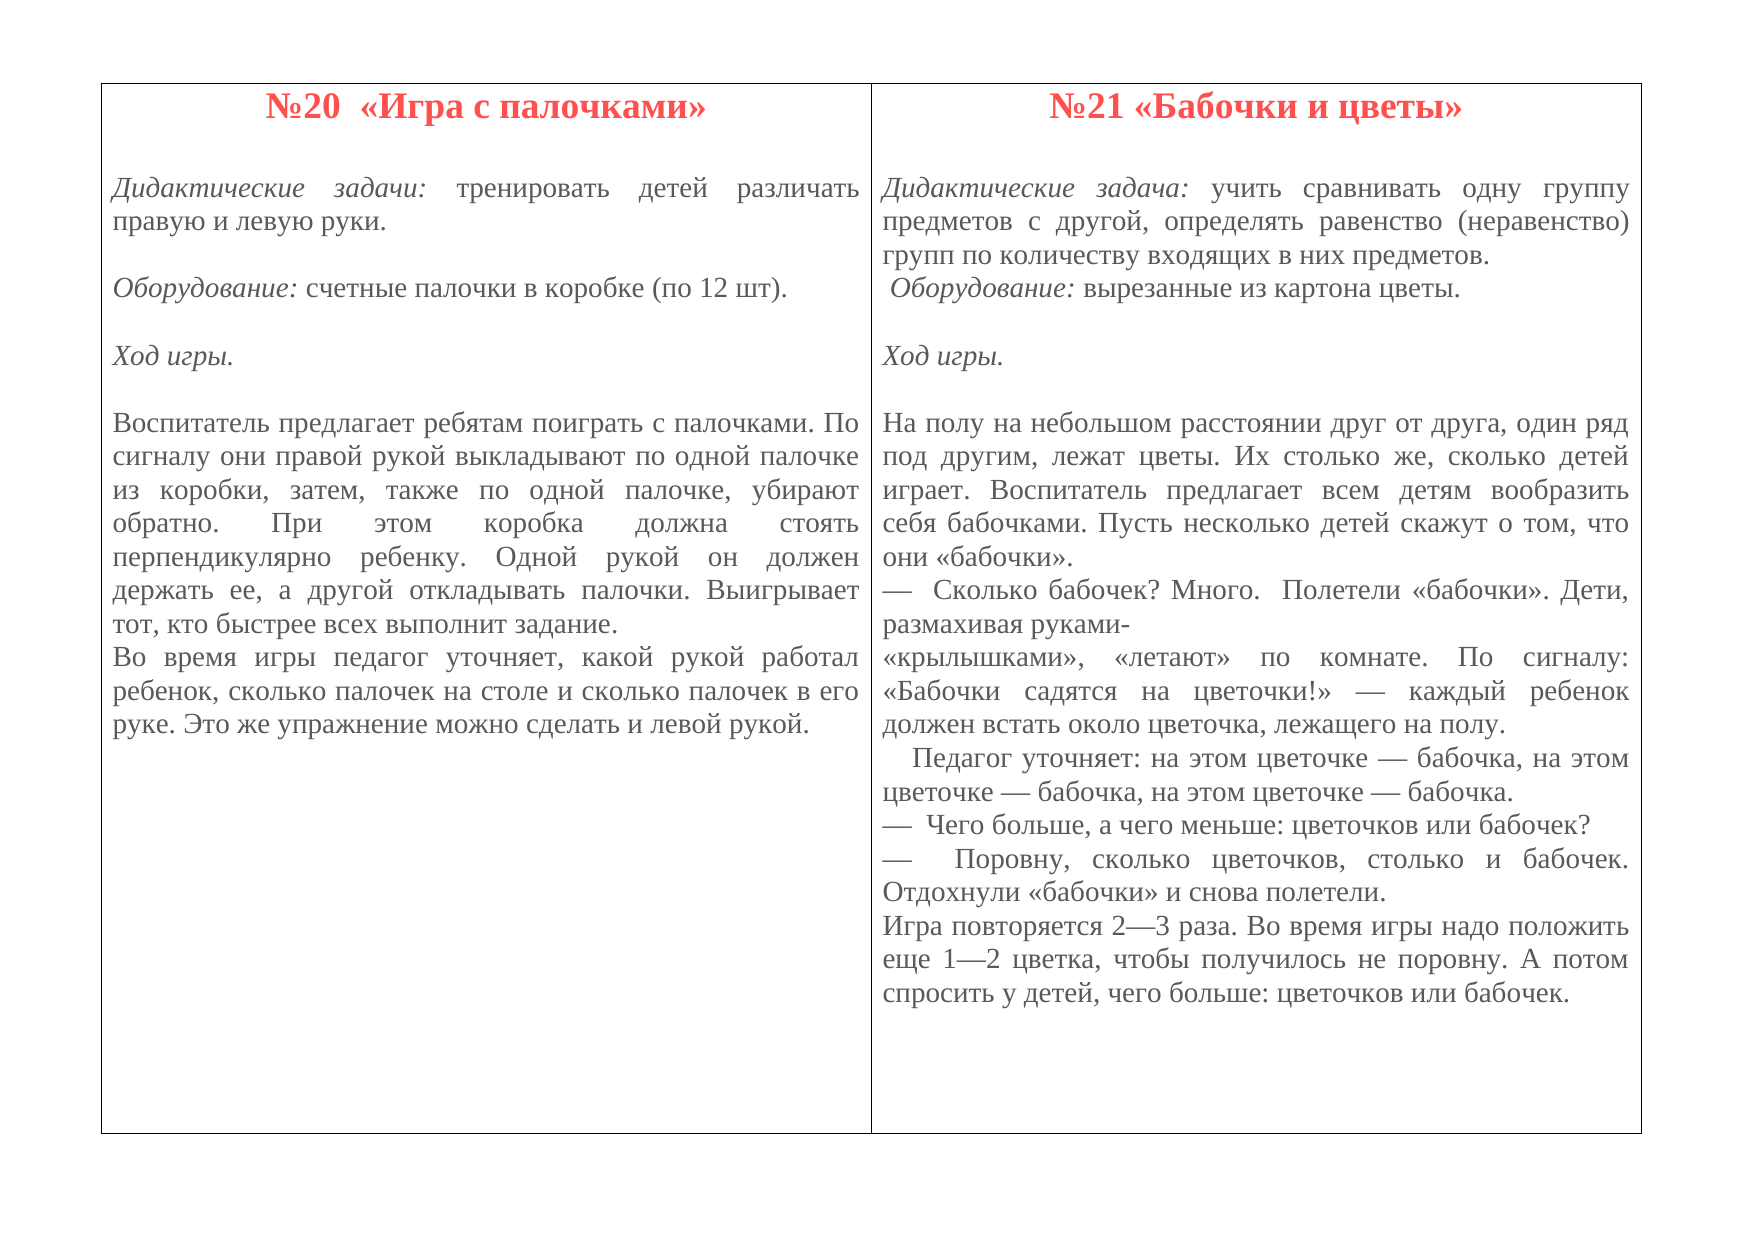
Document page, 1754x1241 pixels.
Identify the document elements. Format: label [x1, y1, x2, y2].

table_cell [872, 84, 1641, 1132]
table_cell [102, 84, 871, 1132]
